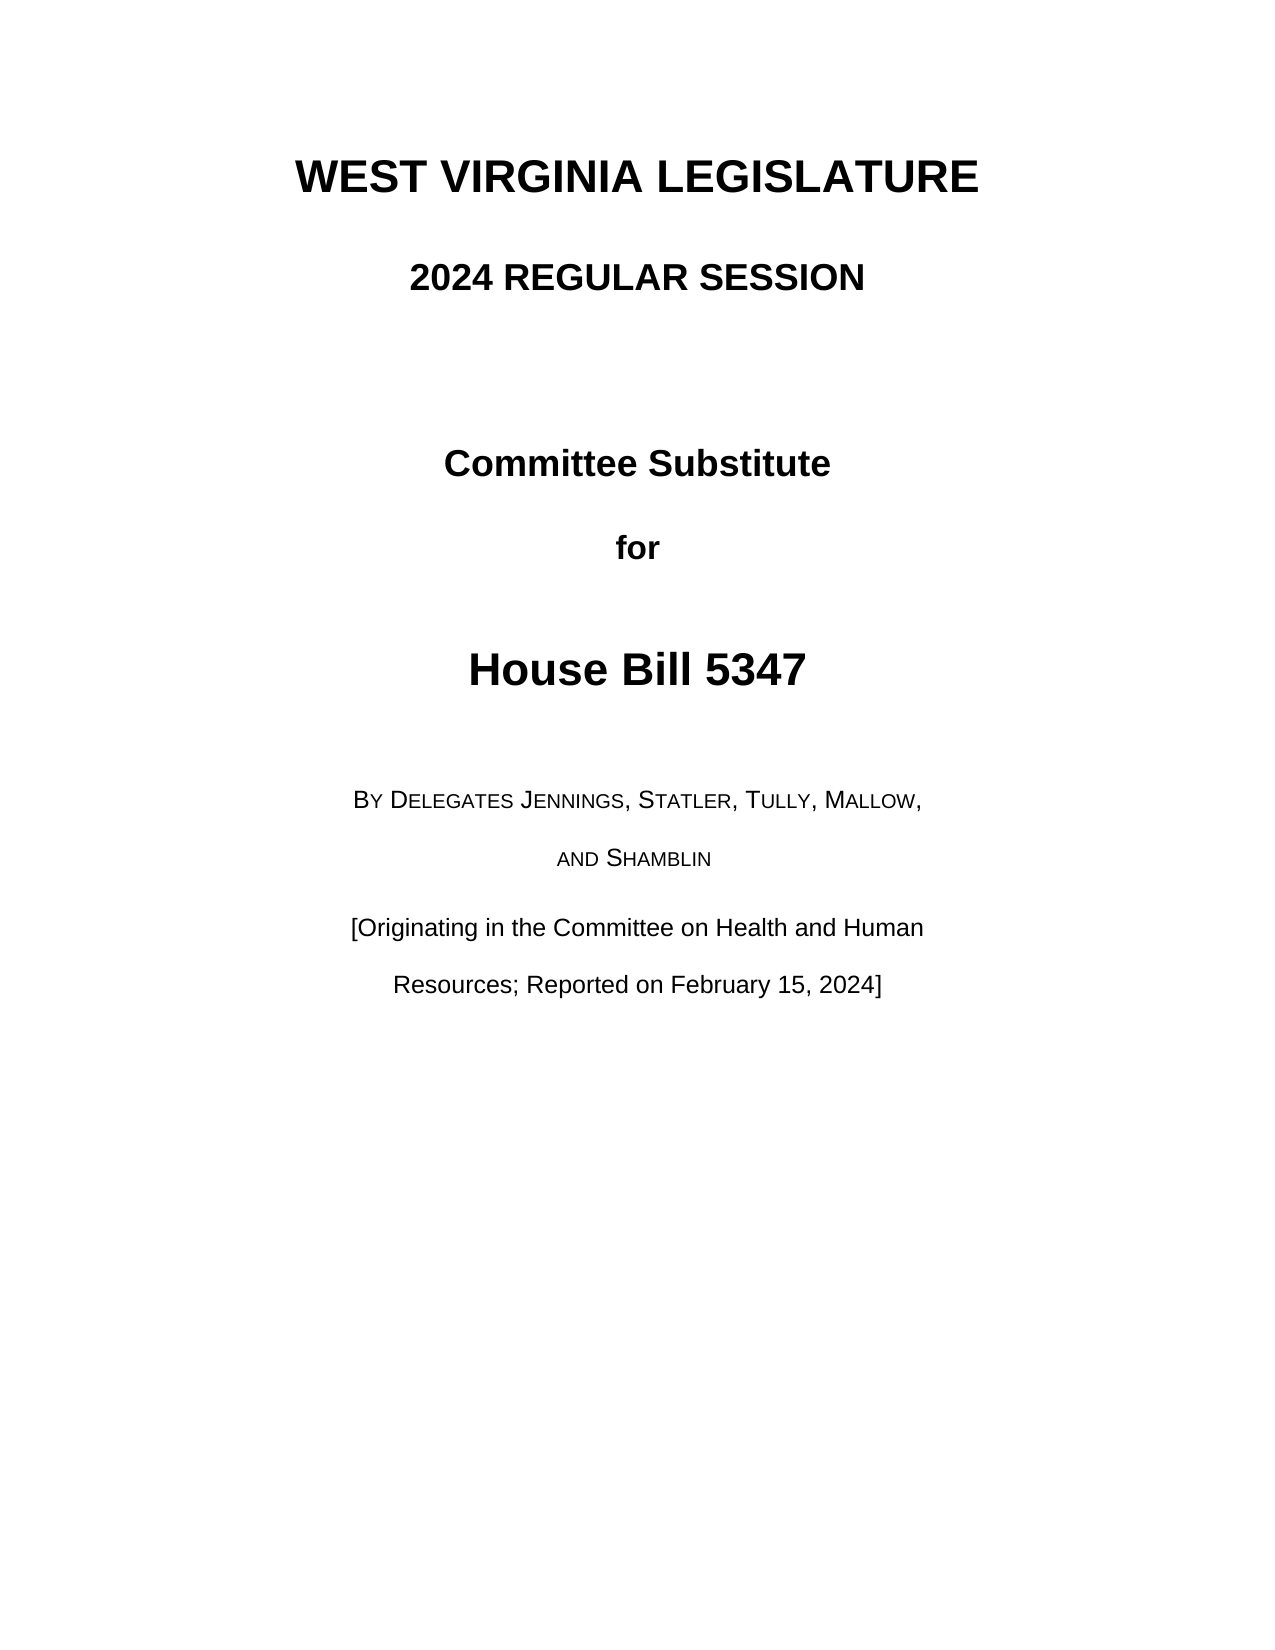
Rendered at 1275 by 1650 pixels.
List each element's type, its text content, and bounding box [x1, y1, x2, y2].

text for [150, 528, 1125, 566]
text By [337, 785, 937, 871]
text Bill [150, 642, 1125, 695]
title 2024 REGULAR SESSION [150, 255, 1125, 298]
text [] [337, 913, 937, 999]
title WEST VIRGINIA LEGISLATURE [150, 150, 1125, 203]
